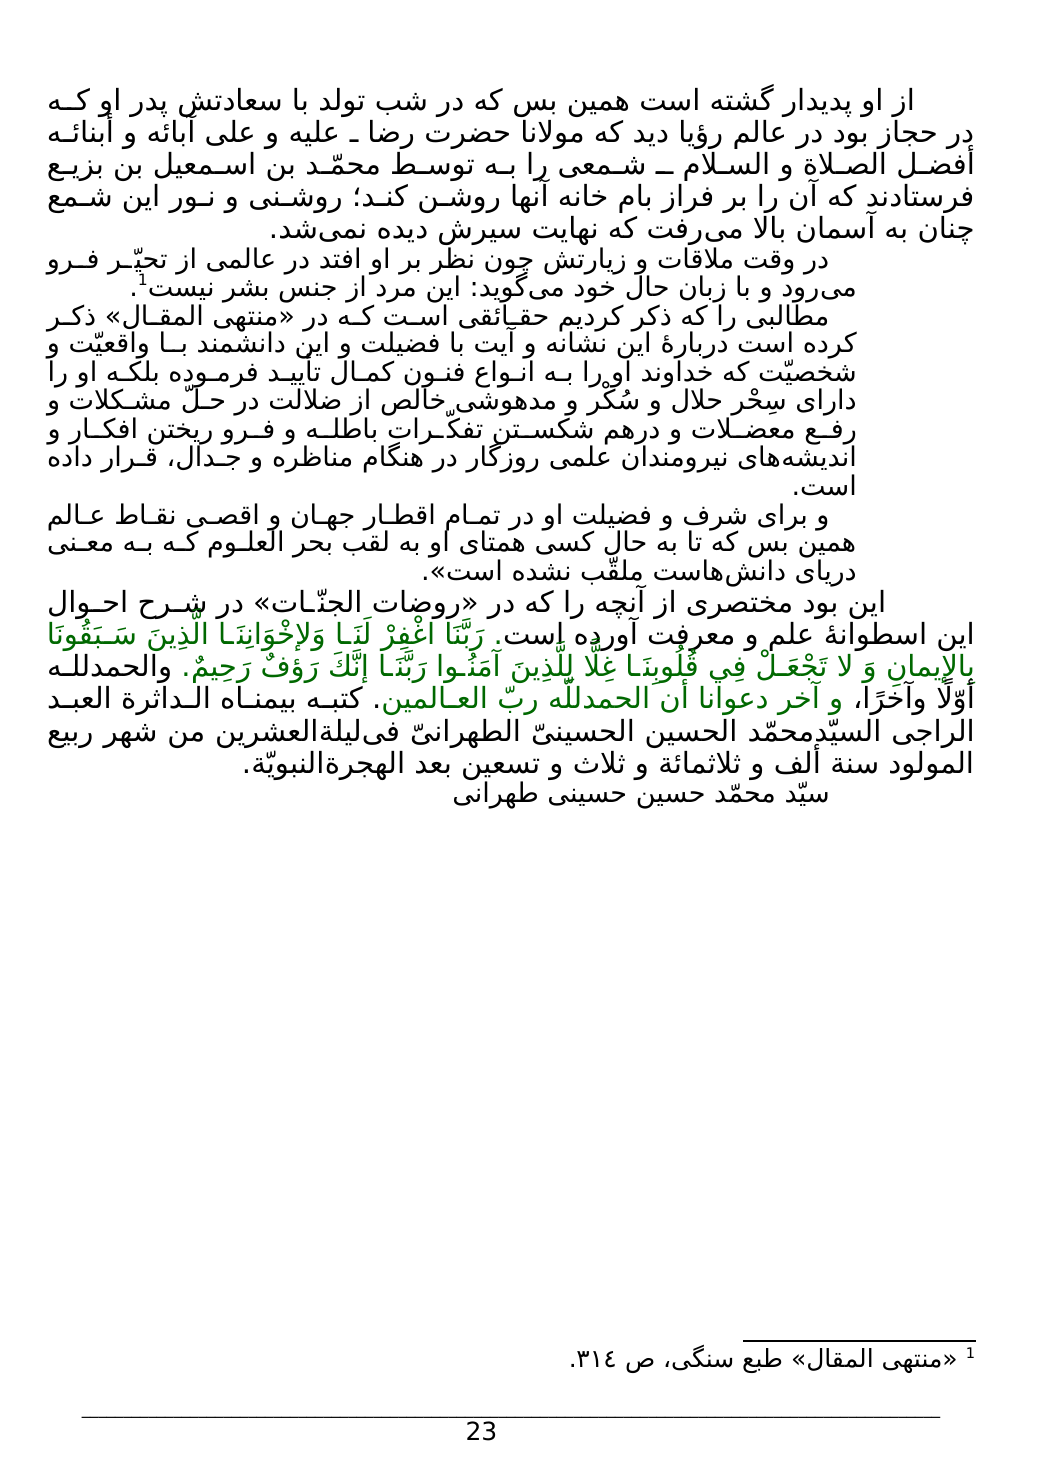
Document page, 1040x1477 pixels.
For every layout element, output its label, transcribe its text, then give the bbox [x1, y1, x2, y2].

text و براى شرف و فضیلت او در تمام اقطار جهان و اقصى نقاط عالم همین بس که تا به حال کسى همتاى او به لقب بحر العلوم که به معنى دریاى دانش‌هاست ملقّب نشده است». [47, 501, 857, 587]
text از او پدیدار گشته است همین بس که در شب تولد با سعادتش پدر او که در حجاز بود در عالم رؤیا دید که مولانا حضرت رضا ـ علیه و على آبائه و أبنائه أفضل الصلاة و السلام ـ شمعى را به توسط محمّد بن اسمعیل بن بزیع فرستادند که آن را بر فراز بام خانه آنها روشن کند؛ روشنى و نور این شمع چنان به آسمان بالا مى‌رفت که نهایت سیرش دیده نمى‌شد. [47, 84, 975, 246]
text مطالبى را که ذکر کردیم حقائقى است که در «منتهى المقال» ذکر کرده است دربارۀ این نشانه و آیت با فضیلت و این دانشمند با واقعیّت و شخصیّت که خداوند او را به انواع فنون کمال تأیید فرموده بلکه او را داراى سِحْر حلال و سُکْر و مدهوشى خالص از ضلالت در حلّ مشکلات و رفع معضلات و درهم شکستن تفکّرات باطله و فرو ریختن افکار و اندیشه‌هاى نیرومندان علمى روزگار در هنگام مناظره و جدال، قرار داده است. [47, 302, 857, 501]
text این بود مختصرى از آنچه را که در «روضات الجنّات» در شرح احوال این اسطوانۀ علم و معرفت آورده است. رَبَّنَا اغْفِرْ لَنَا وَلإخْوَانِنَا الَّذِينَ سَبَقُونَا بِالإيمانِ وَ لا تَجْعَلْ فِي قُلُوبِنَا غِلًّا لِلَّذِينَ آمَنُوا رَبَّنَا إنَّكَ رَؤفٌ رَحِيمٌ. والحمدلله أوّلًا وآخرًا، و آخر دعوانا أن الحمدللّه ربّ العالمين‌. کتبه بیمناه الداثرة العبد الراجی السیّدمحمّد الحسین الحسینیّ الطهرانیّ فی‌لیلة‌العشرین من شهر ربیع المولود سنة ألف و ثلاثمائة و ثلاث و تسعین بعد الهجرة‌النبویّة‌. [47, 587, 975, 780]
text سیّد محمّد حسین حسینی طهرانی [47, 780, 857, 809]
text در وقت ملاقات و زیارتش چون نظر بر او افتد در عالمى از تحیّر فرو مى‌رود و با زبان حال خود مى‌گوید: این مرد از جنس بشر نیست‌. [47, 246, 857, 302]
